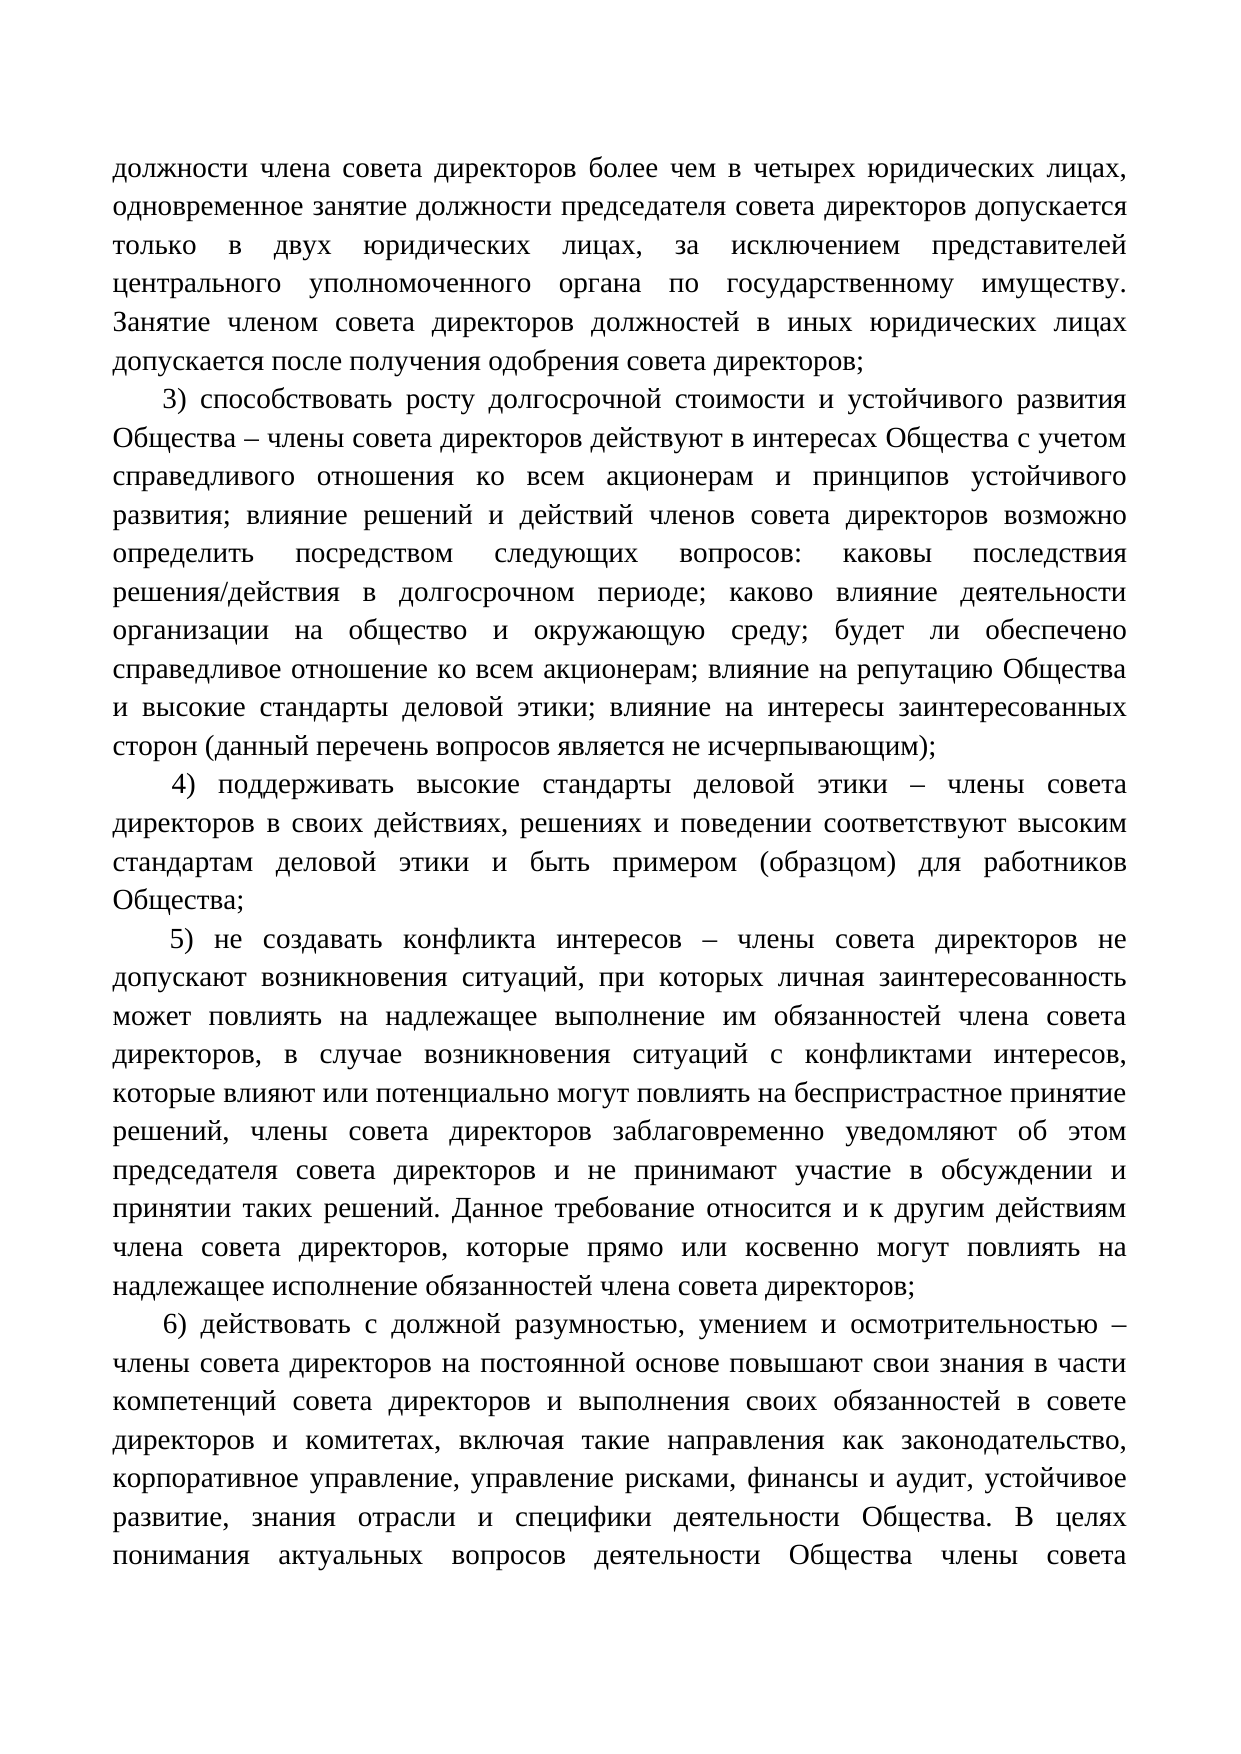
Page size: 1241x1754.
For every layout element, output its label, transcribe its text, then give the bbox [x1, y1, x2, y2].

text 5) не создавать конфликта интересов – члены совета директоров не допускают возникновения ситуаций, при которых личная заинтересованность может повлиять на надлежащее выполнение им обязанностей члена совета директоров, в случае возникновения ситуаций с конфликтами интересов, которые влияют или потенциально могут повлиять на беспристрастное принятие решений, члены совета директоров заблаговременно уведомляют об этом председателя совета директоров и не принимают участие в обсуждении и принятии таких решений. Данное требование относится и к другим действиям члена совета директоров, которые прямо или косвенно могут повлиять на надлежащее исполнение обязанностей члена совета директоров; [112, 921, 1128, 1301]
text 3) способствовать росту долгосрочной стоимости и устойчивого развития Общества – члены совета директоров действуют в интересах Общества с учетом справедливого отношения ко всем акционерам и принципов устойчивого развития; влияние решений и действий членов совета директоров возможно определить посредством следующих вопросов: каковы последствия решения/действия в долгосрочном периоде; каково влияние деятельности организации на общество и окружающую среду; будет ли обеспечено справедливое отношение ко всем акционерам; влияние на репутацию Общества и высокие стандарты деловой этики; влияние на интересы заинтересованных сторон (данный перечень вопросов является не исчерпывающим); [112, 381, 1128, 762]
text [112, 150, 1128, 376]
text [112, 1306, 1128, 1571]
text 4) поддерживать высокие стандарты деловой этики – члены совета директоров в своих действиях, решениях и поведении соответствуют высоким стандартам деловой этики и быть примером (образцом) для работников Общества; [112, 767, 1128, 916]
